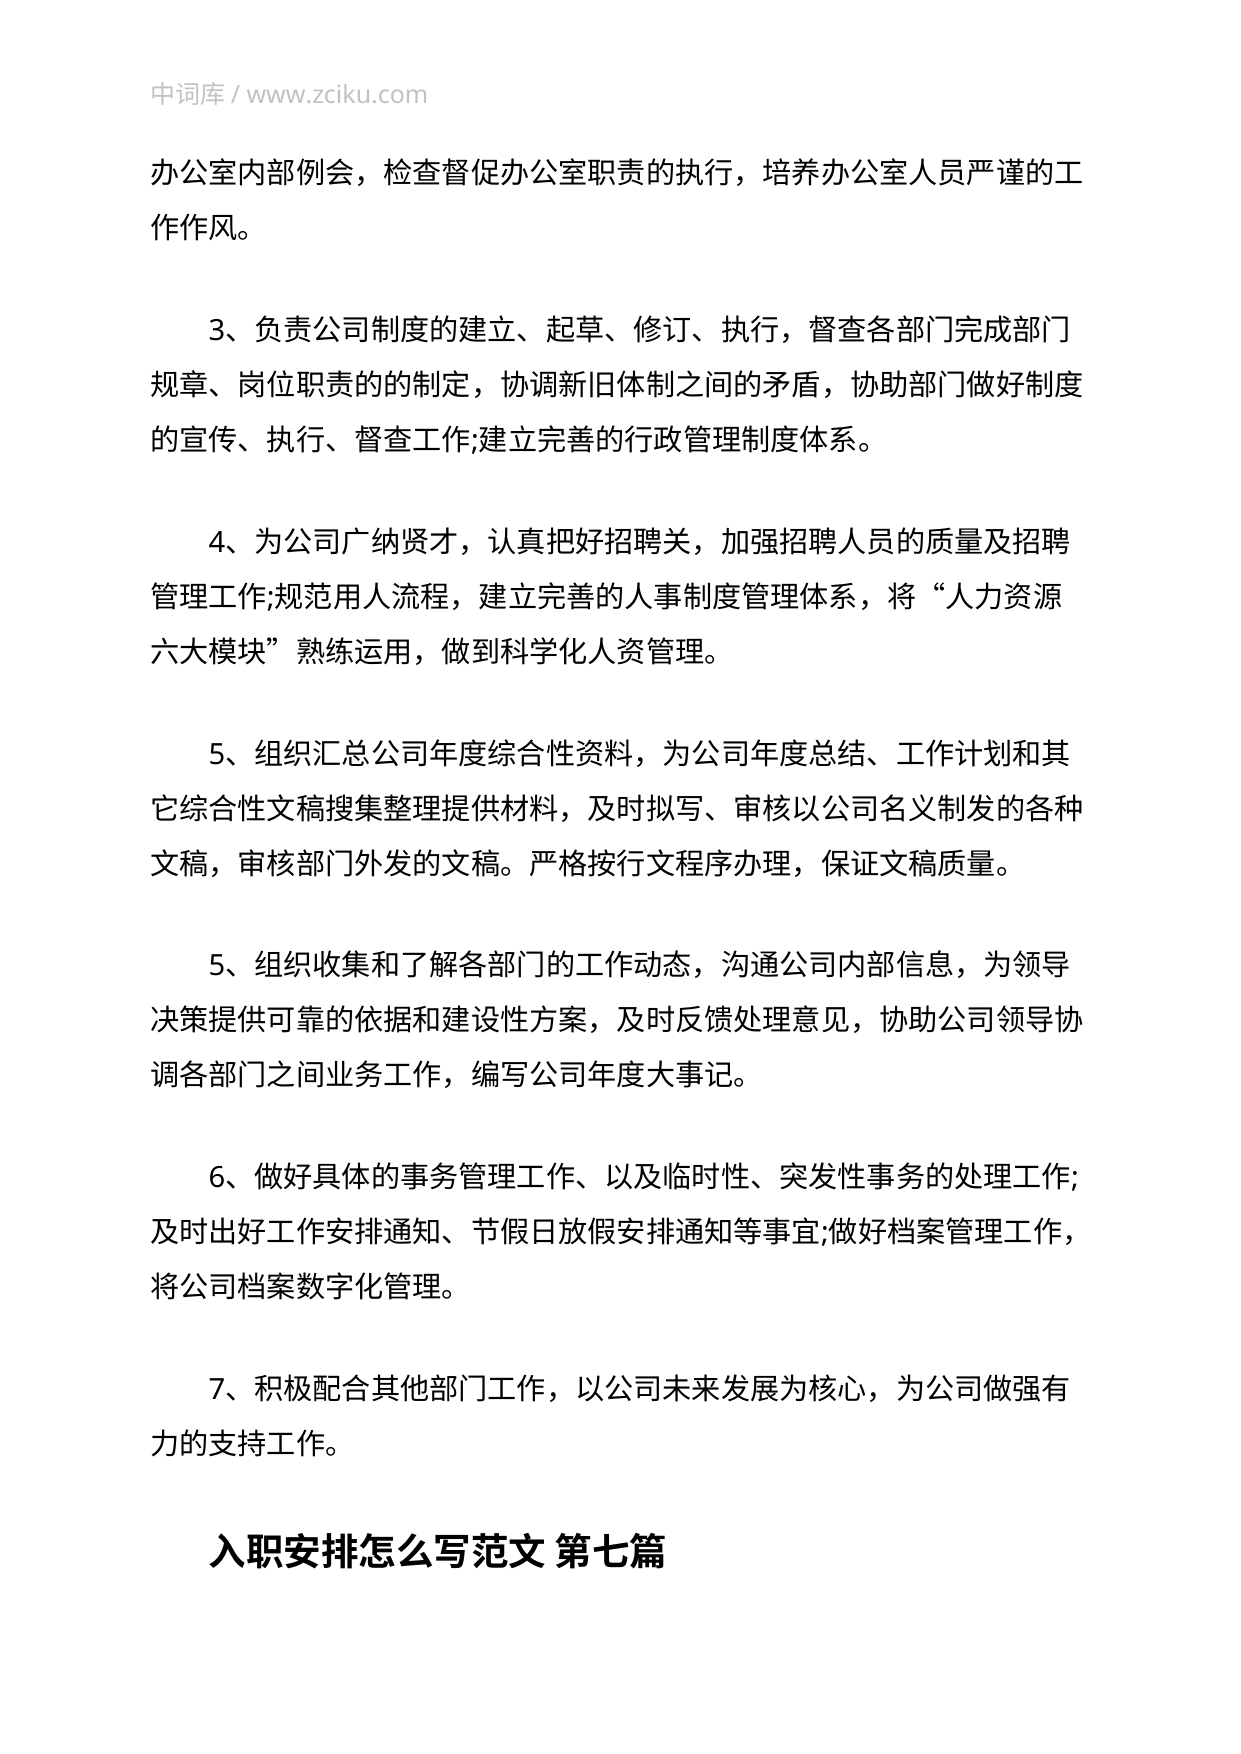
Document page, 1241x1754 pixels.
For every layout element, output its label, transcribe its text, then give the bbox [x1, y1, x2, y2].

text 入职安排怎么写范文 第七篇 [150, 1522, 1090, 1576]
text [150, 150, 1090, 247]
text 7、积极配合其他部门工作，以公司未来发展为核心，为公司做强有力的支持工作。 [150, 1365, 1090, 1463]
text 3、负责公司制度的建立、起草、修订、执行，督查各部门完成部门规章、岗位职责的的制定，协调新旧体制之间的矛盾，协助部门做好制度的宣传、执行、督查工作;建立完善的行政管理制度体系。 [150, 307, 1090, 459]
text 4、为公司广纳贤才，认真把好招聘关，加强招聘人员的质量及招聘管理工作;规范用人流程，建立完善的人事制度管理体系，将“人力资源六大模块”熟练运用，做到科学化人资管理。 [150, 518, 1090, 671]
text 5、组织收集和了解各部门的工作动态，沟通公司内部信息，为领导决策提供可靠的依据和建设性方案，及时反馈处理意见，协助公司领导协调各部门之间业务工作，编写公司年度大事记。 [150, 942, 1090, 1094]
text 6、做好具体的事务管理工作、以及临时性、突发性事务的处理工作;及时出好工作安排通知、节假日放假安排通知等事宜;做好档案管理工作，将公司档案数字化管理。 [150, 1154, 1090, 1306]
text 5、组织汇总公司年度综合性资料，为公司年度总结、工作计划和其它综合性文稿搜集整理提供材料，及时拟写、审核以公司名义制发的各种文稿，审核部门外发的文稿。严格按行文程序办理，保证文稿质量。 [150, 730, 1090, 882]
